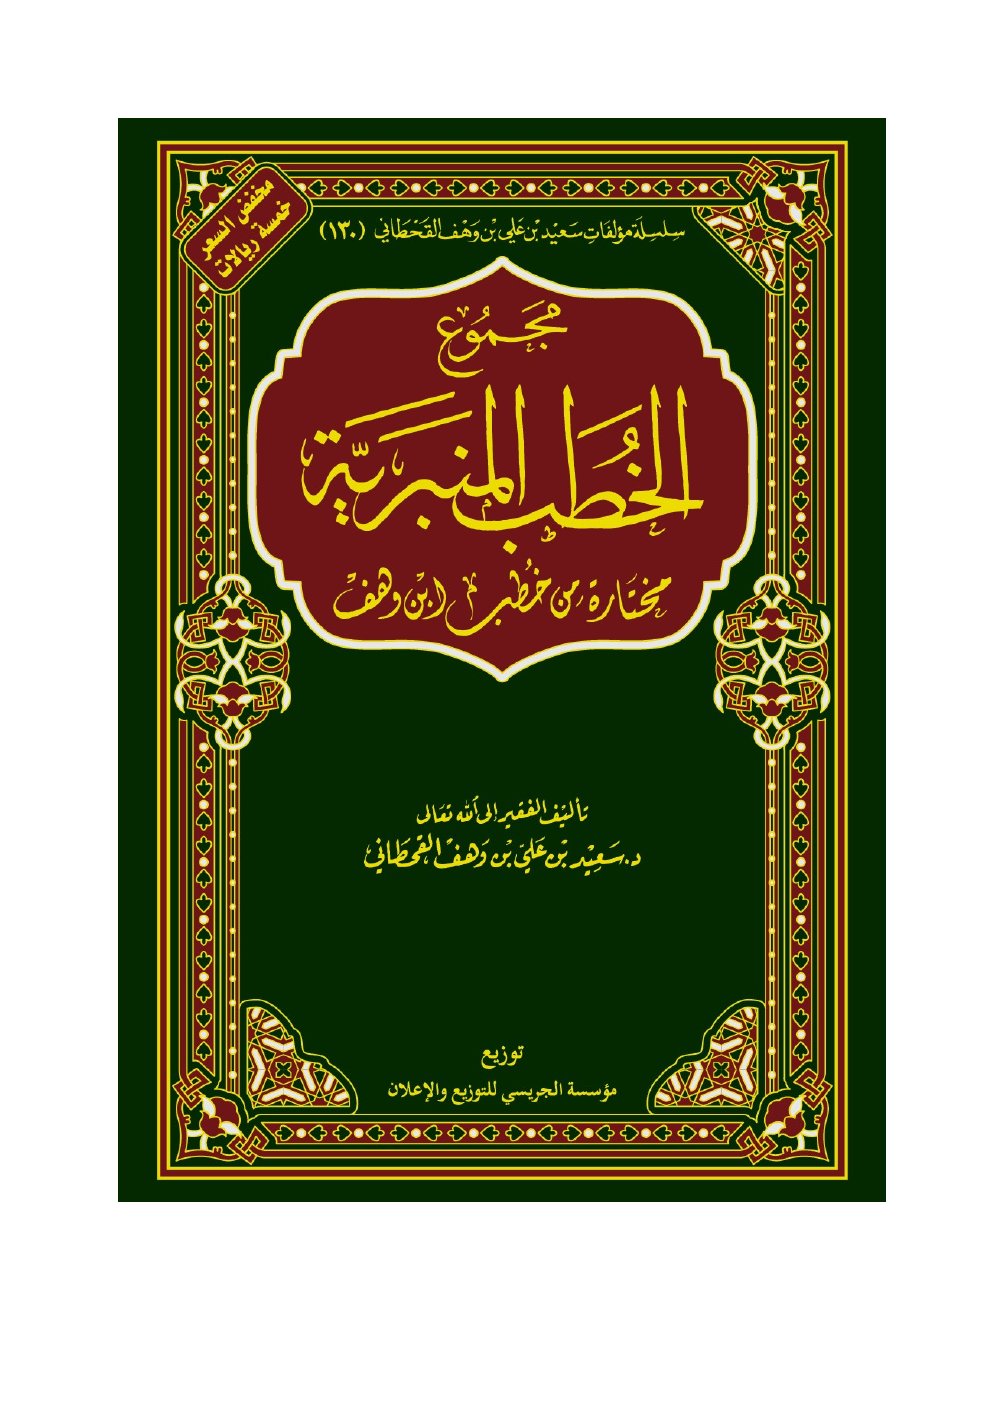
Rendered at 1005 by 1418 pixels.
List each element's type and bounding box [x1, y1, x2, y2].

picture [118, 118, 886, 1202]
